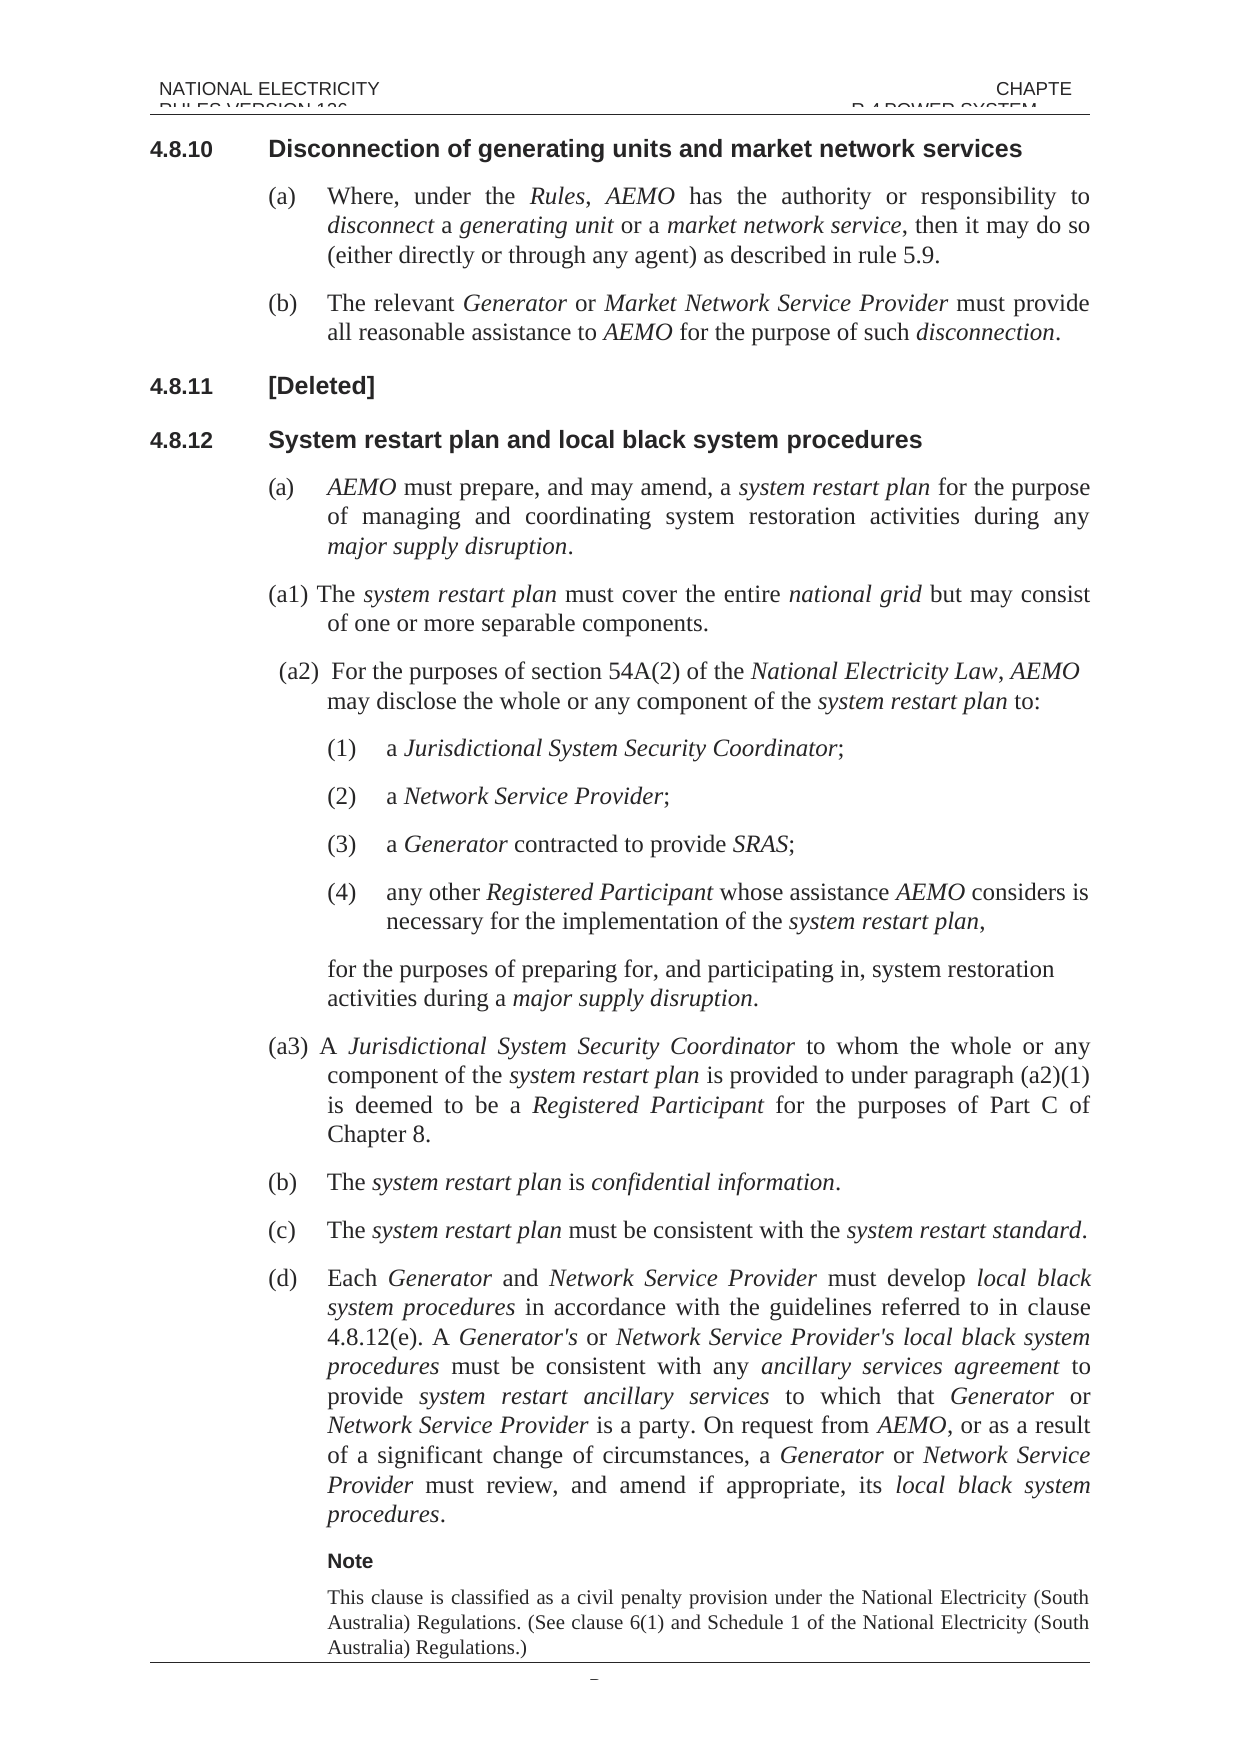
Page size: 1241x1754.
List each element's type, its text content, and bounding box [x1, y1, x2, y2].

list The system restart plan is confidential information. [268, 1167, 1103, 1196]
list any other Registered Participant whose assistance AEMO considers is necessary for the implementation of the system restart plan, [327, 877, 1091, 935]
list AEMO must prepare, and may amend, a system restart plan for the purpose of managing and coordinating system restoration activities during any major supply disruption. [268, 472, 1091, 560]
list The system restart plan must be consistent with the system restart standard. [268, 1215, 1103, 1244]
list System restart plan and local black system procedures [150, 425, 1103, 454]
list Each Generator and Network Service Provider must develop local black system procedures in accordance with the guidelines referred to in clause 4.8.12(e). A Generator's or Network Service Provider's local black system procedures must be consistent with any ancillary services agreement to provide system restart ancillary services to which that Generator or Network Service Provider is a party. On request from AEMO, or as a result of a significant change of circumstances, a Generator or Network Service Provider must review, and amend if appropriate, its local black system procedures. [268, 1263, 1091, 1528]
subtitle Disconnection of generating units and market network services [150, 134, 1103, 162]
text for the purposes of preparing for, and participating in, system restoration activities during a major supply disruption. [327, 954, 1103, 1012]
text Note [327, 1549, 1103, 1573]
list a Network Service Provider; [327, 781, 1103, 810]
list a Jurisdictional System Security Coordinator; [327, 733, 1103, 762]
list a Generator contracted to provide SRAS; [327, 829, 1103, 858]
list Where, under the Rules, AEMO has the authority or responsibility to disconnect a generating unit or a market network service, then it may do so (either directly or through any agent) as described in rule 5.9. [268, 181, 1091, 269]
text This clause is classified as a civil penalty provision under the National Electricity (South Australia) Regulations. (See clause 6(1) and Schedule 1 of the National Electricity (South Australia) Regulations.) [327, 1585, 1091, 1659]
text (a1) The system restart plan must cover the entire national grid but may consist of one or more separable components. [268, 579, 1090, 637]
text (a2) For the purposes of section 54A(2) of the National Electricity Law, AEMO [266, 656, 1092, 684]
list The relevant Generator or Market Network Service Provider must provide all reasonable assistance to AEMO for the purpose of such disconnection. [268, 288, 1090, 346]
text may disclose the whole or any component of the system restart plan to: [266, 686, 1101, 714]
subtitle [Deleted] [150, 371, 1103, 400]
text (a3) A Jurisdictional System Security Coordinator to whom the whole or any component of the system restart plan is provided to under paragraph (a2)(1) is deemed to be a Registered Participant for the purposes of Part C of Chapter 8. [268, 1031, 1091, 1148]
